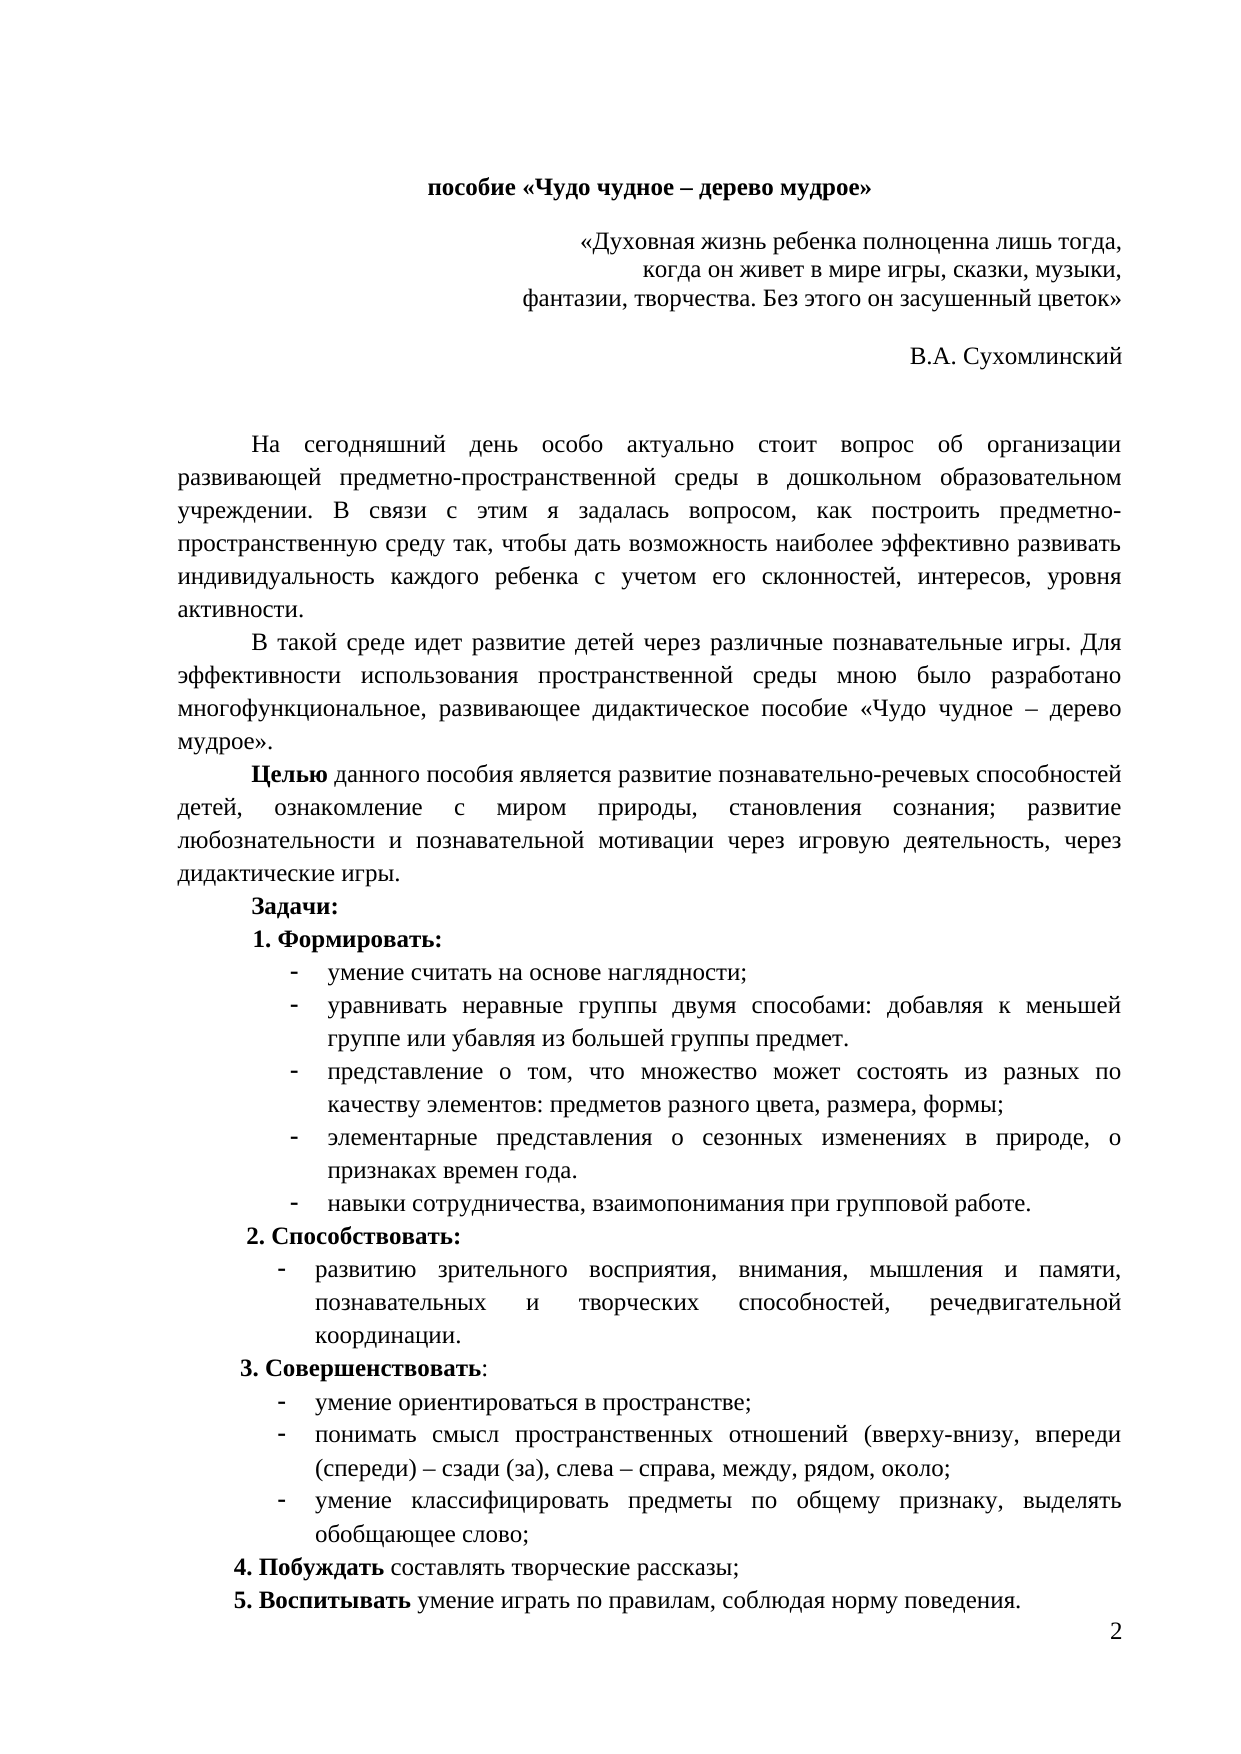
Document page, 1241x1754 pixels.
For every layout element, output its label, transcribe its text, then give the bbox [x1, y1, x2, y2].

list развитию зрительного восприятия, внимания, мышления и памяти, познавательных и творческих способностей, речедвигательной координации. [277, 1254, 1122, 1349]
list элементарные представления о сезонных изменениях в природе, о признаках времен года. [290, 1122, 1122, 1184]
table_header «Духовная жизнь ребенка полноценна лишь тогда, когда он живет в мире игры, сказки, музыки, фантазии, творчества. Без этого он засушенный цветок» В.А. Сухомлинский [166, 226, 1133, 369]
list представление о том, что множество может состоять из разных по качеству элементов: предметов разного цвета, размера, формы; [290, 1056, 1122, 1118]
list умение считать на основе наглядности; [290, 957, 1122, 986]
text На сегодняшний день особо актуально стоит вопрос об организации развивающей предметно-пространственной среды в дошкольном образовательном учреждении. В связи с этим я задалась вопросом, как построить предметно-пространственную среду так, чтобы дать возможность наиболее эффективно развивать индивидуальность каждого ребенка с учетом его склонностей, интересов, уровня активности. [177, 429, 1122, 623]
list уравнивать неравные группы двумя способами: добавляя к меньшей группе или убавляя из большей группы предмет. [290, 990, 1122, 1052]
text 2. Способствовать: [177, 1221, 1122, 1250]
list умение классифицировать предметы по общему признаку, выделять обобщающее слово; [277, 1486, 1122, 1547]
text Задачи: [177, 891, 1122, 920]
text 5. Воспитывать умение играть по правилам, соблюдая норму поведения. [177, 1585, 1122, 1613]
list понимать смысл пространственных отношений (вверху-внизу, впереди (спереди) – сзади (за), слева – справа, между, рядом, около; [277, 1419, 1122, 1481]
text 3. Совершенствовать: [177, 1353, 1122, 1382]
text Целью данного пособия является развитие познавательно-речевых способностей детей, ознакомление с миром природы, становления сознания; развитие любознательности и познавательной мотивации через игровую деятельность, через дидактические игры. [177, 759, 1122, 887]
text пособие «Чудо чудное – дерево мудрое» [177, 172, 1122, 201]
list умение ориентироваться в пространстве; [277, 1387, 1122, 1415]
list 1. Формировать: [252, 924, 1122, 953]
text 4. Побуждать составлять творческие рассказы; [177, 1552, 1122, 1580]
text В такой среде идет развитие детей через различные познавательные игры. Для эффективности использования пространственной среды мною было разработано многофункциональное, развивающее дидактическое пособие «Чудо чудное – дерево мудрое». [177, 627, 1122, 755]
list навыки сотрудничества, взаимопонимания при групповой работе. [290, 1188, 1122, 1217]
